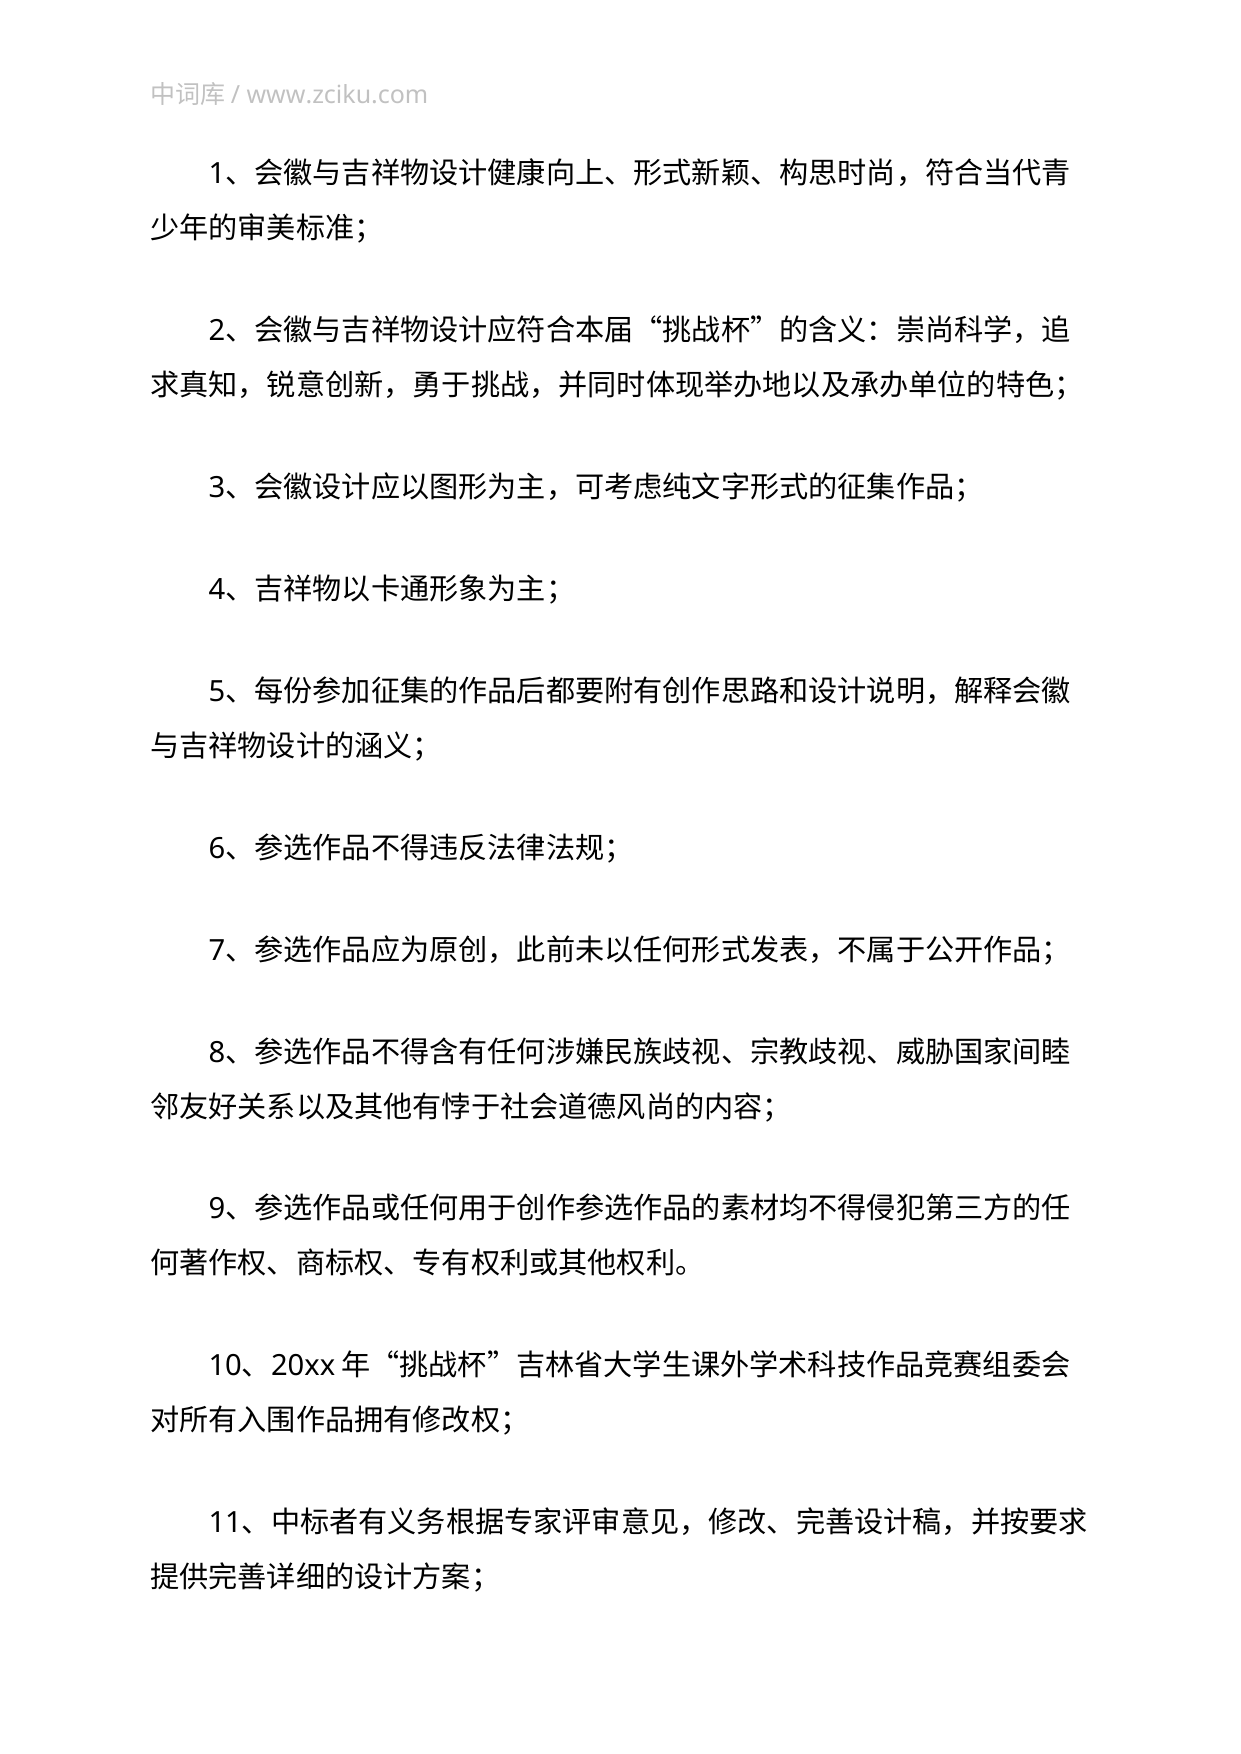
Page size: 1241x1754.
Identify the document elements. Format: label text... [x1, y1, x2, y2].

text 5、每份参加征集的作品后都要附有创作思路和设计说明，解释会徽与吉祥物设计的涵义； [150, 667, 1090, 765]
text 4、吉祥物以卡通形象为主； [150, 566, 1090, 608]
text 8、参选作品不得含有任何涉嫌民族歧视、宗教歧视、威胁国家间睦邻友好关系以及其他有悖于社会道德风尚的内容； [150, 1028, 1090, 1126]
text 10、20xx年“挑战杯”吉林省大学生课外学术科技作品竞赛组委会对所有入围作品拥有修改权； [150, 1342, 1090, 1439]
text 9、参选作品或任何用于创作参选作品的素材均不得侵犯第三方的任何著作权、商标权、专有权利或其他权利。 [150, 1185, 1090, 1282]
text 2、会徽与吉祥物设计应符合本届“挑战杯”的含义：崇尚科学，追求真知，锐意创新，勇于挑战，并同时体现举办地以及承办单位的特色； [150, 307, 1090, 404]
text 3、会徽设计应以图形为主，可考虑纯文字形式的征集作品； [150, 463, 1090, 506]
text 7、参选作品应为原创，此前未以任何形式发表，不属于公开作品； [150, 926, 1090, 969]
text 6、参选作品不得违反法律法规； [150, 824, 1090, 867]
text 11、中标者有义务根据专家评审意见，修改、完善设计稿，并按要求提供完善详细的设计方案； [150, 1498, 1090, 1596]
text 1、会徽与吉祥物设计健康向上、形式新颖、构思时尚，符合当代青少年的审美标准； [150, 150, 1090, 247]
